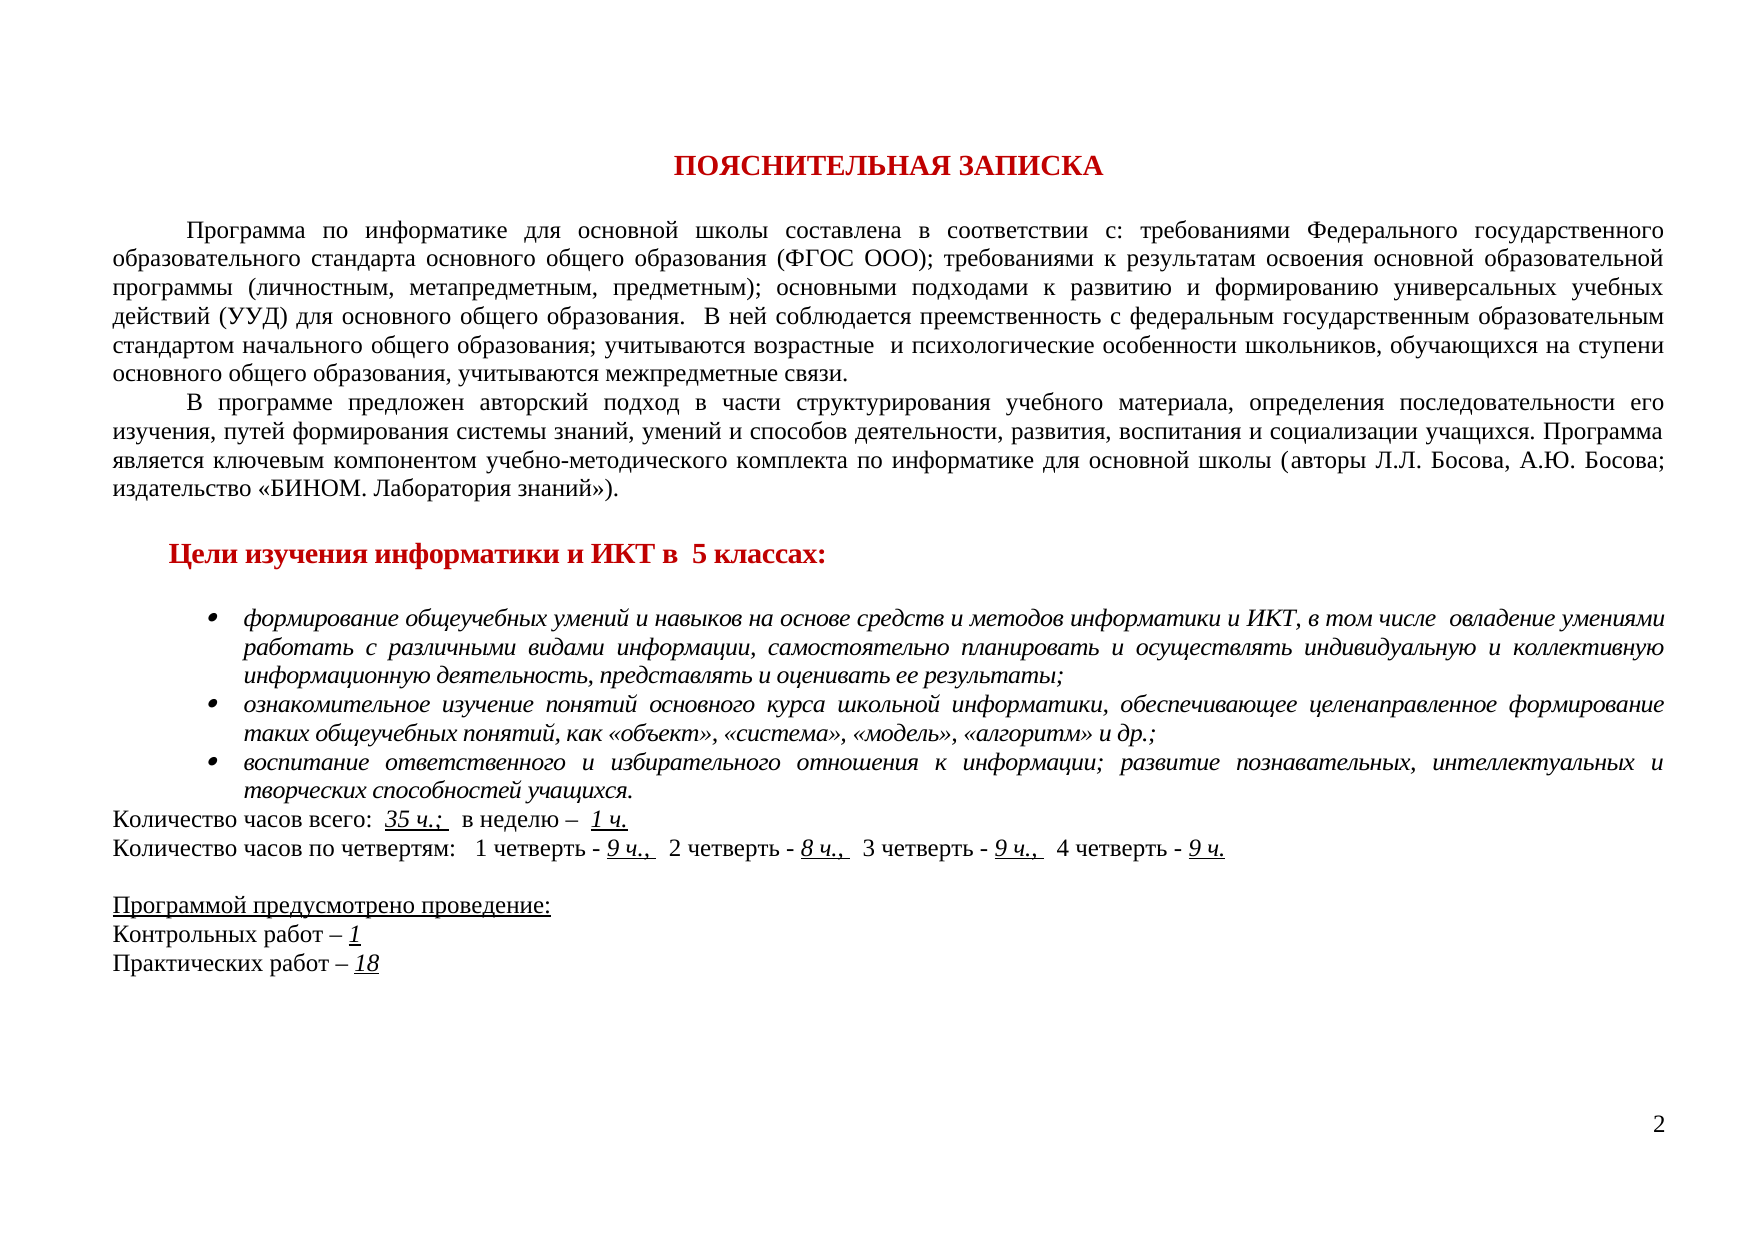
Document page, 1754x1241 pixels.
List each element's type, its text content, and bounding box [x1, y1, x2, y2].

text Цели изучения информатики и ИКТ в 5 классах: [112, 536, 1665, 569]
text В программе предложен авторский подход в части структурирования учебного материала, определения последовательности его изучения, путей формирования системы знаний, умений и способов деятельности, развития, воспитания и социализации учащихся. Программа является ключевым компонентом учебно-методического комплекта по информатике для основной школы (авторы Л.Л. Босова, А.Ю. Босова; издательство «БИНОМ. Лаборатория знаний»). [112, 387, 1665, 502]
list ознакомительное изучение понятий основного курса школьной информатики, обеспечивающее целенаправленное формирование таких общеучебных понятий, как «объект», «система», «модель», «алгоритм» и др.; [206, 689, 1665, 747]
text Количество часов по четвертям: 1 четверть - 9 ч., 2 четверть - 8 ч., 3 четверть - 9 ч., 4 четверть - 9 ч. [112, 833, 1665, 862]
text Программой предусмотрено проведение: [112, 890, 1665, 919]
text ПОЯСНИТЕЛЬНАЯ ЗАПИСКА [112, 148, 1665, 181]
text Практических работ – 18 [112, 948, 1665, 977]
text Количество часов всего: 35 ч.; в неделю – 1 ч. [112, 804, 1665, 833]
text Программа по информатике для основной школы составлена в соответствии с: требованиями Федерального государственного образовательного стандарта основного общего образования (ФГОС ООО); требованиями к результатам освоения основной образовательной программы (личностным, метапредметным, предметным); основными подходами к развитию и формированию универсальных учебных действий (УУД) для основного общего образования. В ней соблюдается преемственность с федеральным государственным образовательным стандартом начального общего образования; учитываются возрастные и психологические особенности школьников, обучающихся на ступени основного общего образования, учитываются межпредметные связи. [112, 215, 1665, 387]
list воспитание ответственного и избирательного отношения к информации; развитие познавательных, интеллектуальных и творческих способностей учащихся. [206, 747, 1665, 804]
text Контрольных работ – 1 [112, 919, 1665, 948]
list формирование общеучебных умений и навыков на основе средств и методов информатики и ИКТ, в том числе овладение умениями работать с различными видами информации, самостоятельно планировать и осуществлять индивидуальную и коллективную информационную деятельность, представлять и оценивать ее результаты; [206, 603, 1665, 689]
